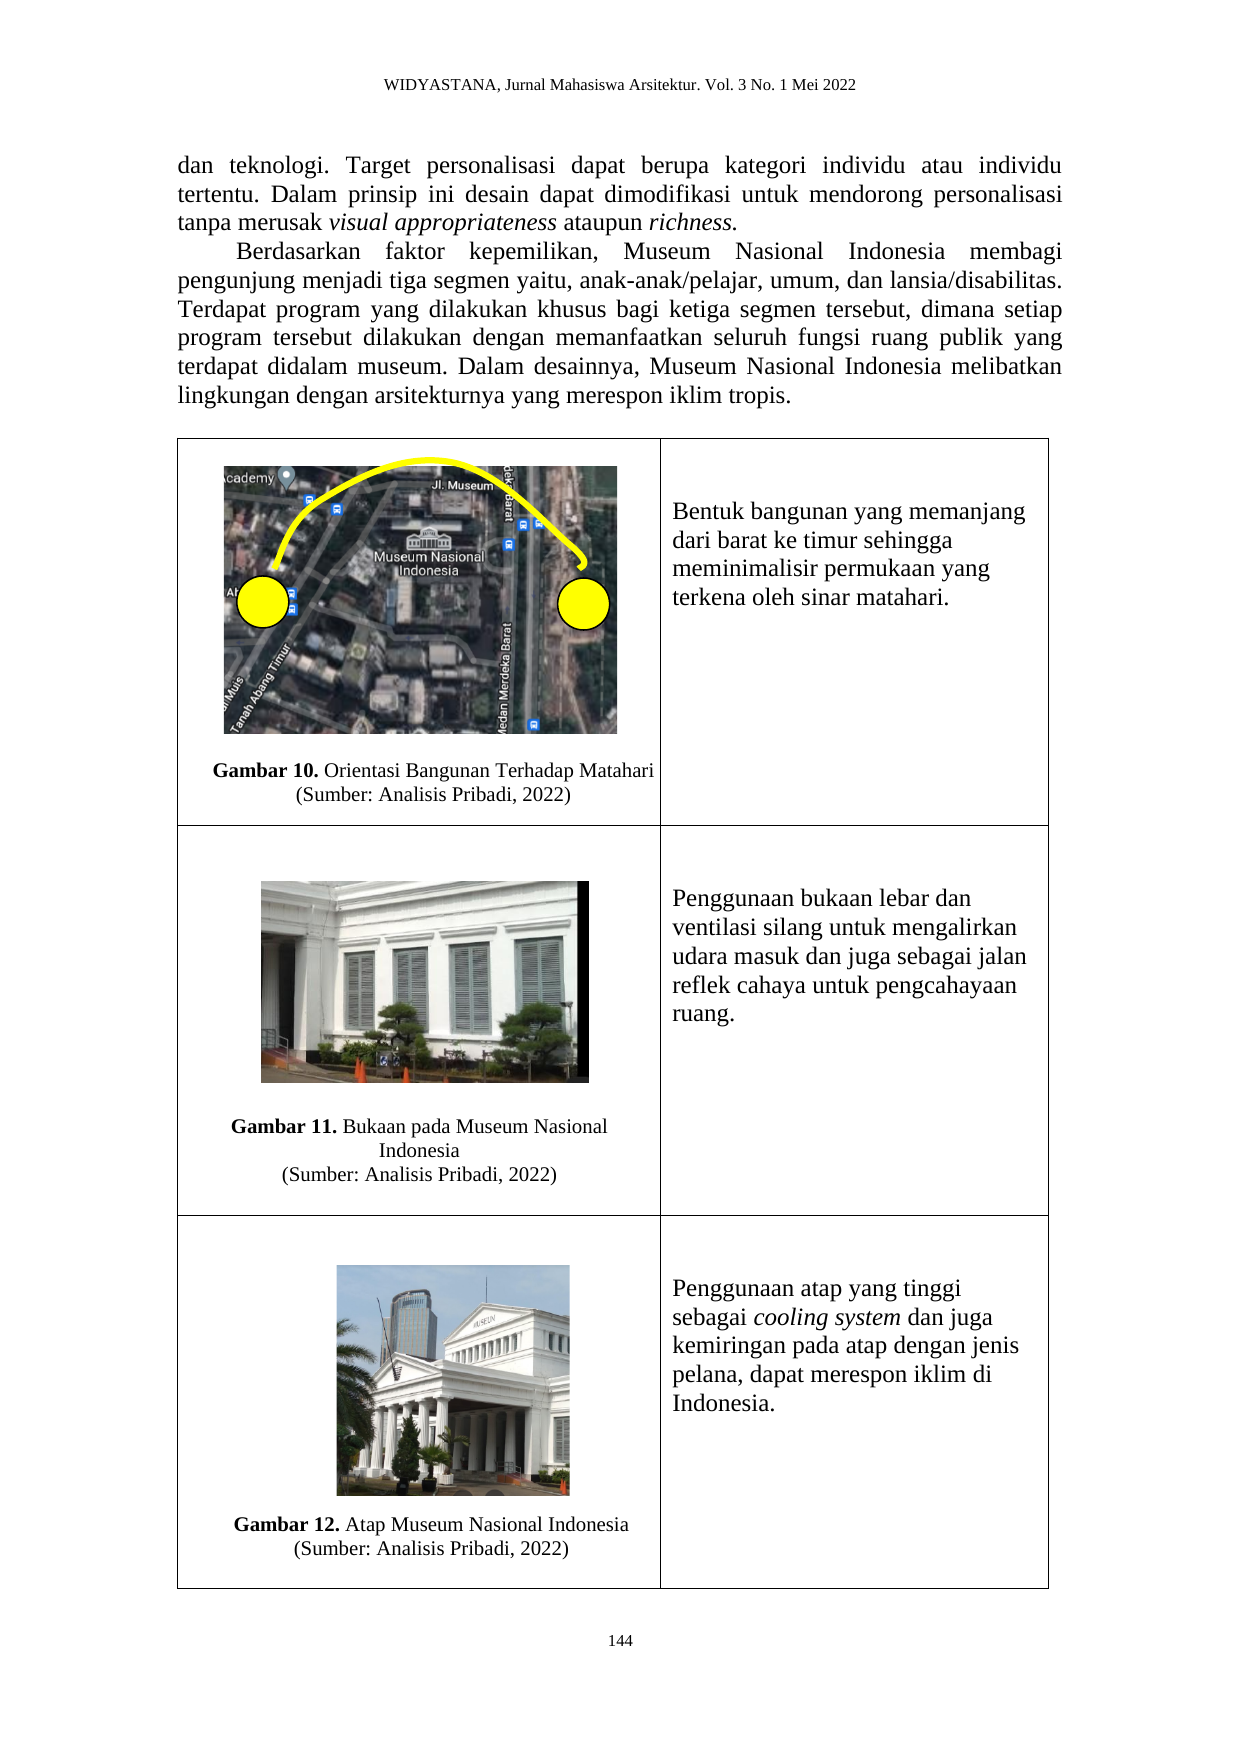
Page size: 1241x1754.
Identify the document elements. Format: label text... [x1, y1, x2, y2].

table_cell Penggunaan bukaan lebar dan ventilasi silang untuk mengalirkan udara masuk dan juga sebagai jalan reflek cahaya untuk pengcahayaan ruang. [661, 826, 1048, 1214]
table_cell Gambar 11. Bukaan pada Museum Nasional Indonesia (Sumber: Analisis Pribadi, 2022) [178, 826, 660, 1214]
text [177, 150, 1063, 236]
text Berdasarkan faktor kepemilikan, Museum Nasional Indonesia membagi pengunjung menjadi tiga segmen yaitu, anak-anak/pelajar, umum, dan lansia/disabilitas. Terdapat program yang dilakukan khusus bagi ketiga segmen tersebut, dimana setiap program tersebut dilakukan dengan memanfaatkan seluruh fungsi ruang publik yang terdapat didalam museum. Dalam desainnya, Museum Nasional Indonesia melibatkan lingkungan dengan arsitekturnya yang merespon iklim tropis. [177, 236, 1063, 409]
table_cell [178, 1216, 660, 1588]
table_header [178, 439, 660, 825]
table_cell Penggunaan atap yang tinggi sebagai cooling system dan juga kemiringan pada atap dengan jenis pelana, dapat merespon iklim di Indonesia. [661, 1216, 1048, 1588]
table_header Bentuk bangunan yang memanjang dari barat ke timur sehingga meminimalisir permukaan yang terkena oleh sinar matahari. [661, 439, 1048, 825]
